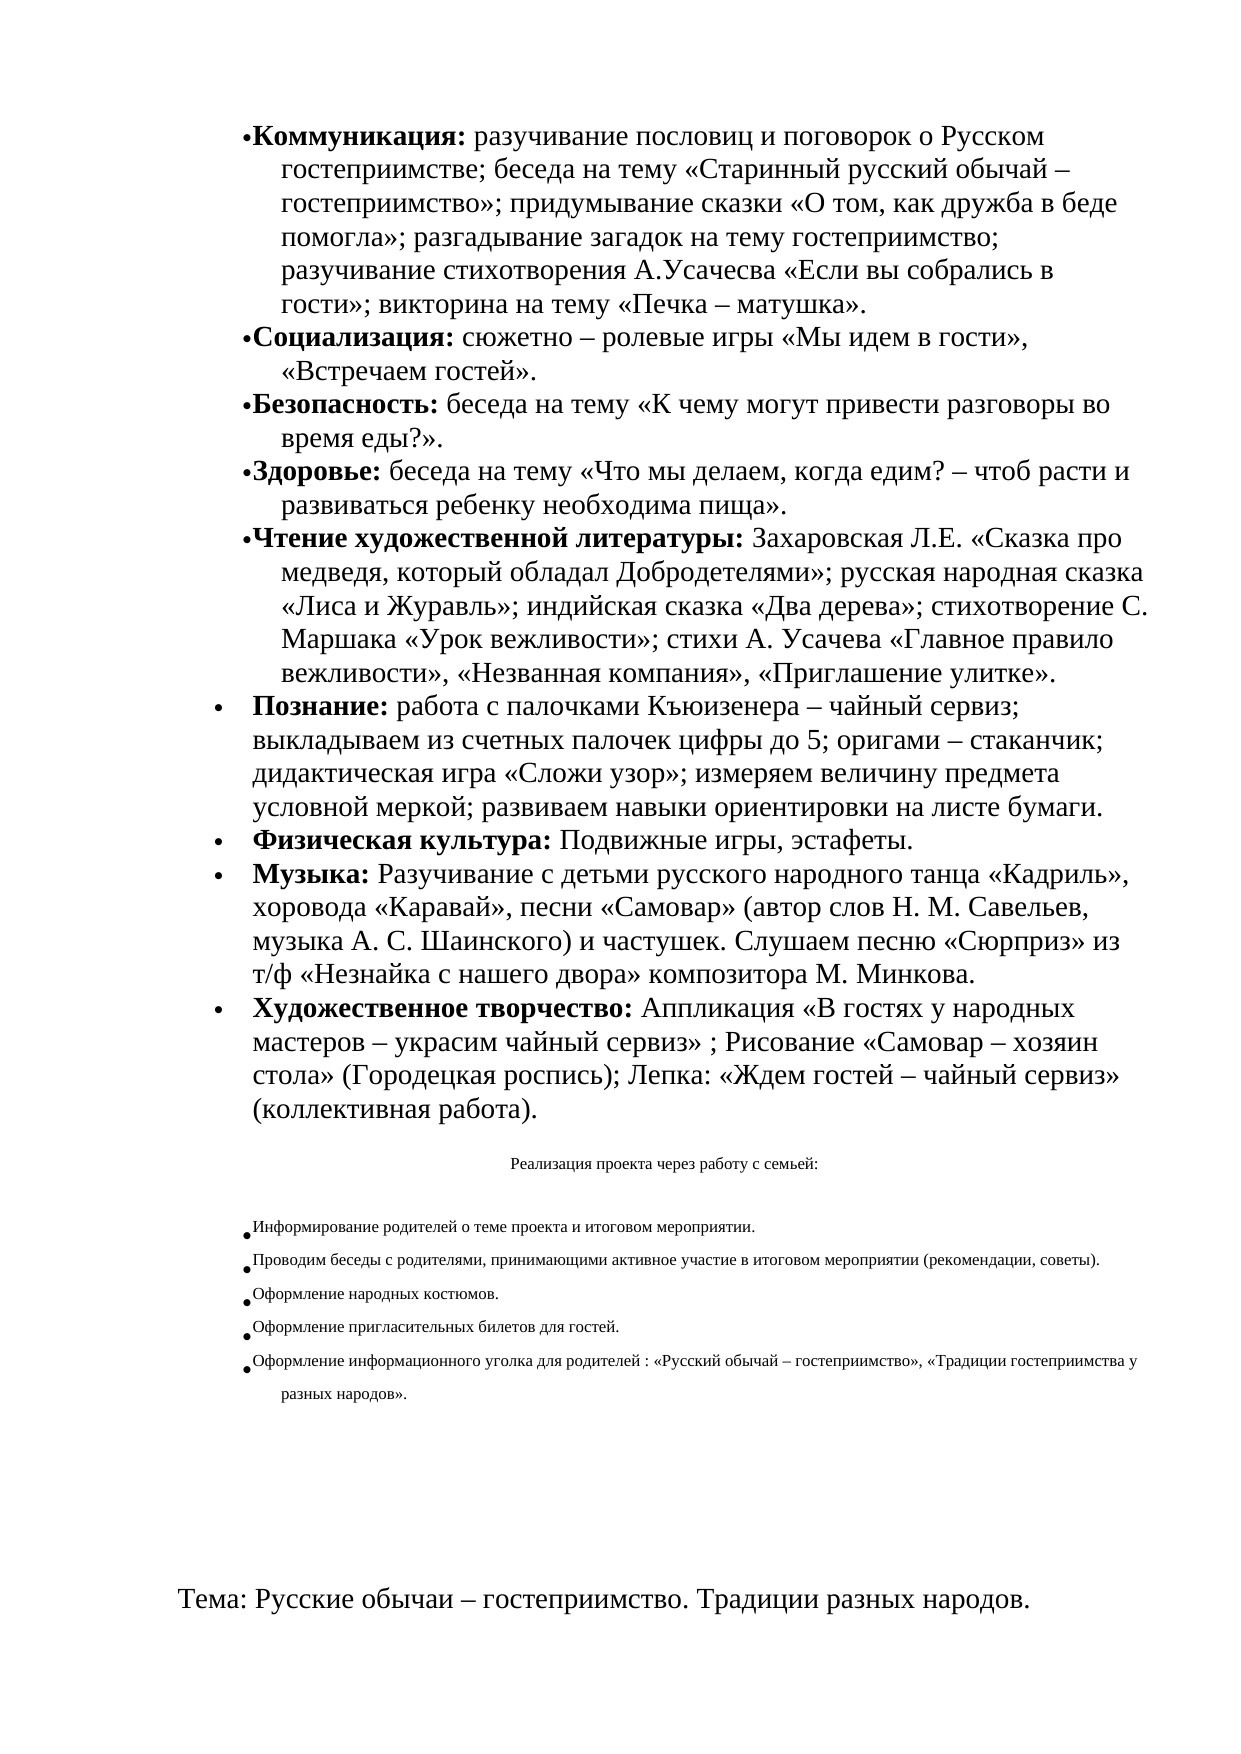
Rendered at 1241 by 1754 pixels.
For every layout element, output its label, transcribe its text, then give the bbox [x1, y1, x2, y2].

list Информирование родителей о теме проекта и итоговом мероприятии. [243, 1216, 1152, 1250]
text Реализация проекта через работу с семьей: [177, 1153, 1152, 1187]
list Познание: работа с палочками Къюизенера – чайный сервиз; выкладываем из счетных палочек цифры до 5; оригами – стаканчик; дидактическая игра «Сложи узор»; измеряем величину предмета условной меркой; развиваем навыки ориентировки на листе бумаги. [215, 688, 1152, 822]
list Оформление народных костюмов. [243, 1283, 1152, 1317]
list Физическая культура: Подвижные игры, эстафеты. [215, 822, 1152, 856]
list Здоровье: беседа на тему «Что мы делаем, когда едим? – чтоб расти и развиваться ребенку необходима пища». [243, 453, 1152, 521]
list Музыка: Разучивание с детьми русского народного танца «Кадриль», хоровода «Каравай», песни «Самовар» (автор слов Н. М. Савельев, музыка А. С. Шаинского) и частушек. Слушаем песню «Сюрприз» из т/ф «Незнайка с нашего двора» композитора М. Минкова. [215, 856, 1152, 990]
list Чтение художественной литературы: Захаровская Л.Е. «Сказка про медведя, который обладал Добродетелями»; русская народная сказка «Лиса и Журавль»; индийская сказка «Два дерева»; стихотворение С. Маршака «Урок вежливости»; стихи А. Усачева «Главное правило вежливости», «Незванная компания», «Приглашение улитке». [243, 521, 1152, 688]
list Оформление информационного уголка для родителей : «Русский обычай – гостеприимство», «Традиции гостеприимства у разных народов». [243, 1350, 1152, 1417]
list Художественное творчество: Аппликация «В гостях у народных мастеров – украсим чайный сервиз» ; Рисование «Самовар – хозяин стола» (Городецкая роспись); Лепка: «Ждем гостей – чайный сервиз» (коллективная работа). [215, 990, 1152, 1124]
text Тема: Русские обычаи – гостеприимство. Традиции разных народов. [177, 1581, 1152, 1614]
list Оформление пригласительных билетов для гостей. [243, 1317, 1152, 1350]
list Социализация: сюжетно – ролевые игры «Мы идем в гости», «Встречаем гостей». [243, 319, 1152, 386]
list Коммуникация: разучивание пословиц и поговорок о Русском гостеприимстве; беседа на тему «Старинный русский обычай – гостеприимство»; придумывание сказки «О том, как дружба в беде помогла»; разгадывание загадок на тему гостеприимство; разучивание стихотворения А.Усачесва «Если вы собрались в гости»; викторина на тему «Печка – матушка». [243, 118, 1152, 319]
list Безопасность: беседа на тему «К чему могут привести разговоры во время еды?». [243, 386, 1152, 453]
list Проводим беседы с родителями, принимающими активное участие в итоговом мероприятии (рекомендации, советы). [243, 1250, 1152, 1283]
